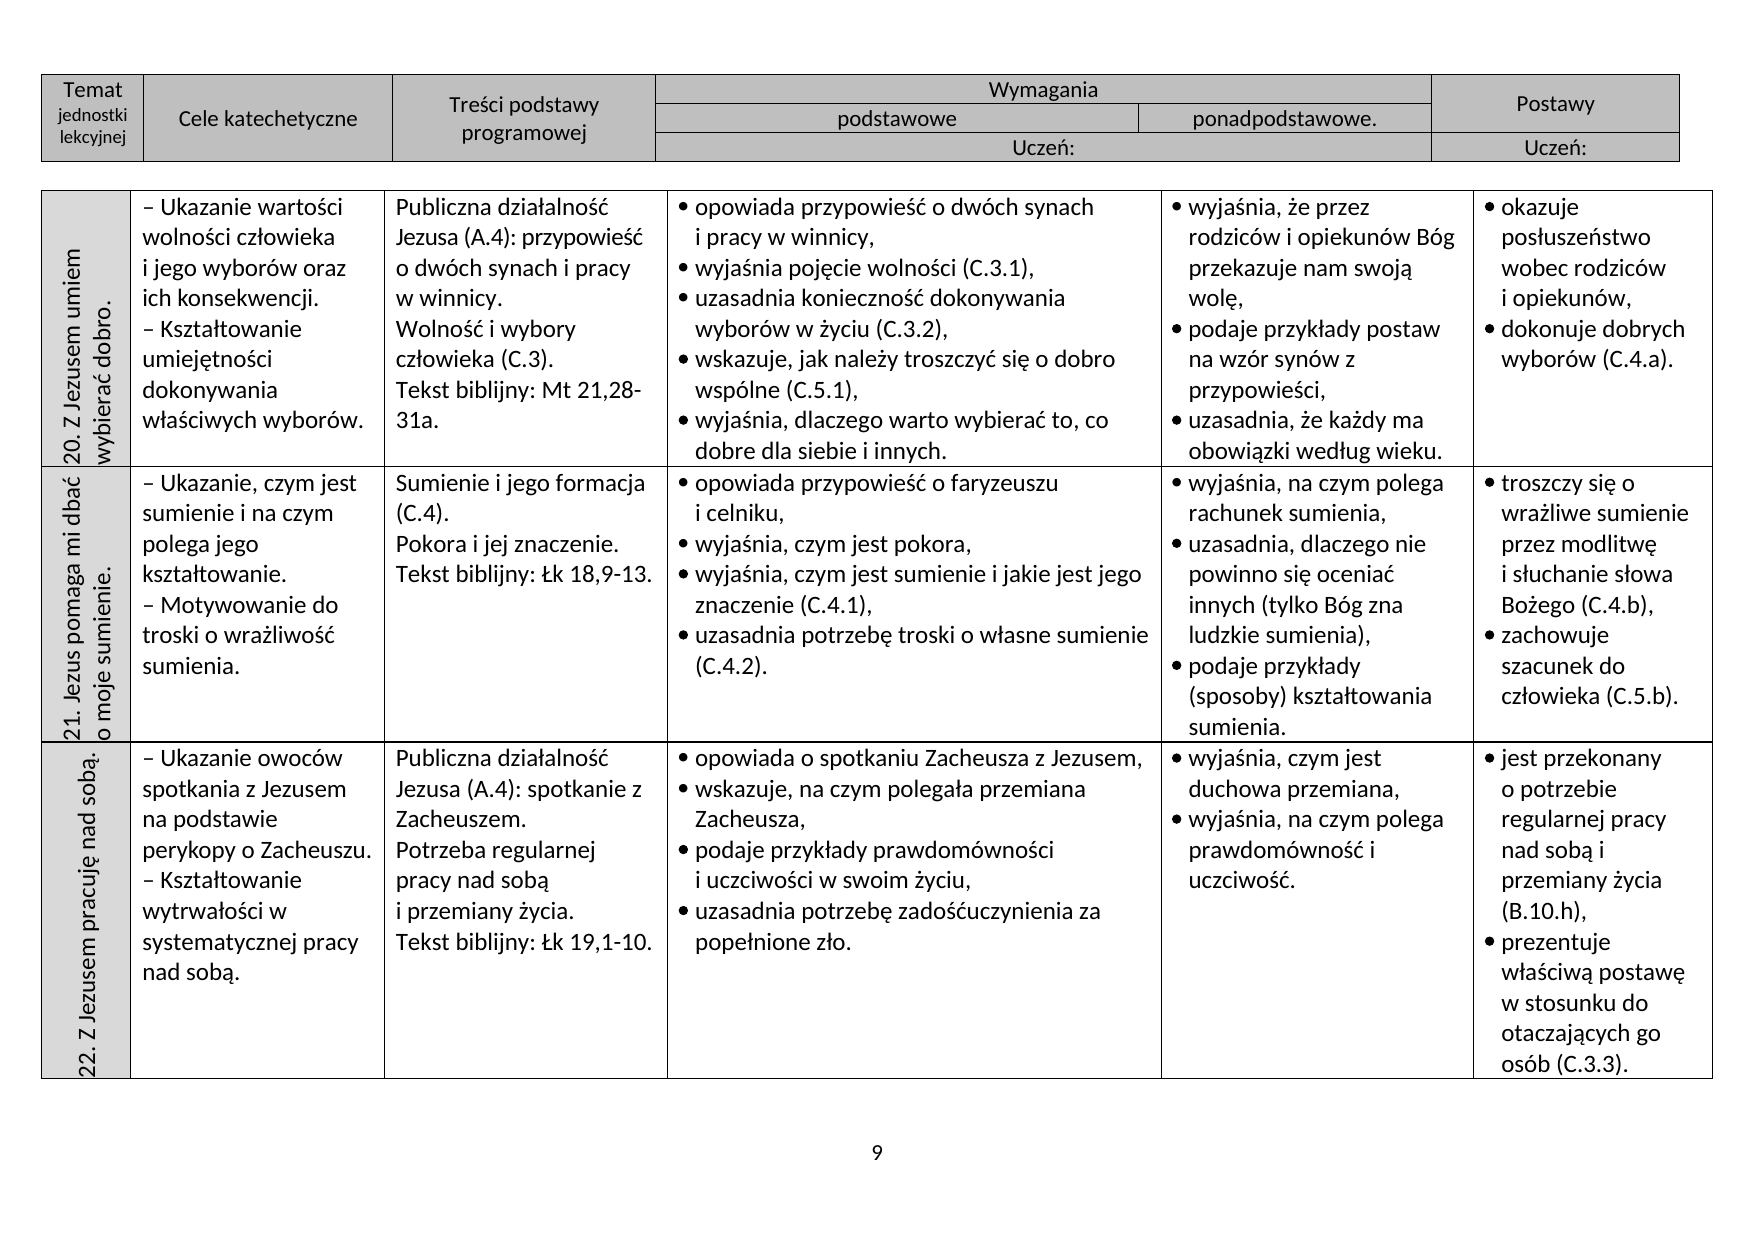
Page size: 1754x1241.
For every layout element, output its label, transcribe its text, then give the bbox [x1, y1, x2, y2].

table_cell opowiada o spotkaniu Zacheusza z Jezusem, wskazuje, na czym polegała przemiana Zacheusza, podaje przykłady prawdomówności i uczciwości w swoim życiu, uzasadnia potrzebę zadośćuczynienia za popełnione zło. [668, 743, 1161, 1078]
table_cell 21. Jezus pomaga mi dbać o moje sumienie. [42, 467, 130, 741]
table_cell opowiada przypowieść o faryzeuszu i celniku, wyjaśnia, czym jest pokora, wyjaśnia, czym jest sumienie i jakie jest jego znaczenie (C.4.1), uzasadnia potrzebę troski o własne sumienie (C.4.2). [668, 467, 1161, 741]
table_cell – Ukazanie owoców spotkania z Jezusem na podstawie perykopy o Zacheuszu. – Kształtowanie wytrwałości w systematycznej pracy nad sobą. [131, 743, 384, 1078]
table_cell 20. Z Jezusem umiem wybierać dobro. [42, 191, 130, 466]
table_cell Publiczna działalność Jezusa (A.4): spotkanie z Zacheuszem. Potrzeba regularnej pracy nad sobą i przemiany życia. Tekst biblijny: Łk 19,1-10. [385, 743, 667, 1078]
table_cell jest przekonany o potrzebie regularnej pracy nad sobą i przemiany życia (B.10.h), prezentuje właściwą postawę w stosunku do otaczających go osób (C.3.3). [1474, 743, 1712, 1078]
table_cell wyjaśnia, na czym polega rachunek sumienia, uzasadnia, dlaczego nie powinno się oceniać innych (tylko Bóg zna ludzkie sumienia), podaje przykłady (sposoby) kształtowania sumienia. [1162, 467, 1473, 741]
table_cell okazuje posłuszeństwo wobec rodziców i opiekunów, dokonuje dobrych wyborów (C.4.a). [1474, 191, 1712, 466]
table_cell opowiada przypowieść o dwóch synach i pracy w winnicy, wyjaśnia pojęcie wolności (C.3.1), uzasadnia konieczność dokonywania wyborów w życiu (C.3.2), wskazuje, jak należy troszczyć się o dobro wspólne (C.5.1), wyjaśnia, dlaczego warto wybierać to, co dobre dla siebie i innych. [668, 191, 1161, 466]
table_cell wyjaśnia, czym jest duchowa przemiana, wyjaśnia, na czym polega prawdomówność i uczciwość. [1162, 743, 1473, 1078]
table_cell Sumienie i jego formacja (C.4). Pokora i jej znaczenie. Tekst biblijny: Łk 18,9-13. [385, 467, 667, 741]
table_cell Publiczna działalność Jezusa (A.4): przypowieść o dwóch synach i pracy w winnicy. Wolność i wybory człowieka (C.3). Tekst biblijny: Mt 21,28-31a. [385, 191, 667, 466]
table_cell 22. Z Jezusem pracuję nad sobą. [42, 743, 130, 1078]
table_cell wyjaśnia, że przez rodziców i opiekunów Bóg przekazuje nam swoją wolę, podaje przykłady postaw na wzór synów z przypowieści, uzasadnia, że każdy ma obowiązki według wieku. [1162, 191, 1473, 466]
table_cell – Ukazanie, czym jest sumienie i na czym polega jego kształtowanie. – Motywowanie do troski o wrażliwość sumienia. [131, 467, 384, 741]
table_cell troszczy się o wrażliwe sumienie przez modlitwę i słuchanie słowa Bożego (C.4.b), zachowuje szacunek do człowieka (C.5.b). [1474, 467, 1712, 741]
table_cell – Ukazanie wartości wolności człowieka i jego wyborów oraz ich konsekwencji. – Kształtowanie umiejętności dokonywania właściwych wyborów. [131, 191, 384, 466]
